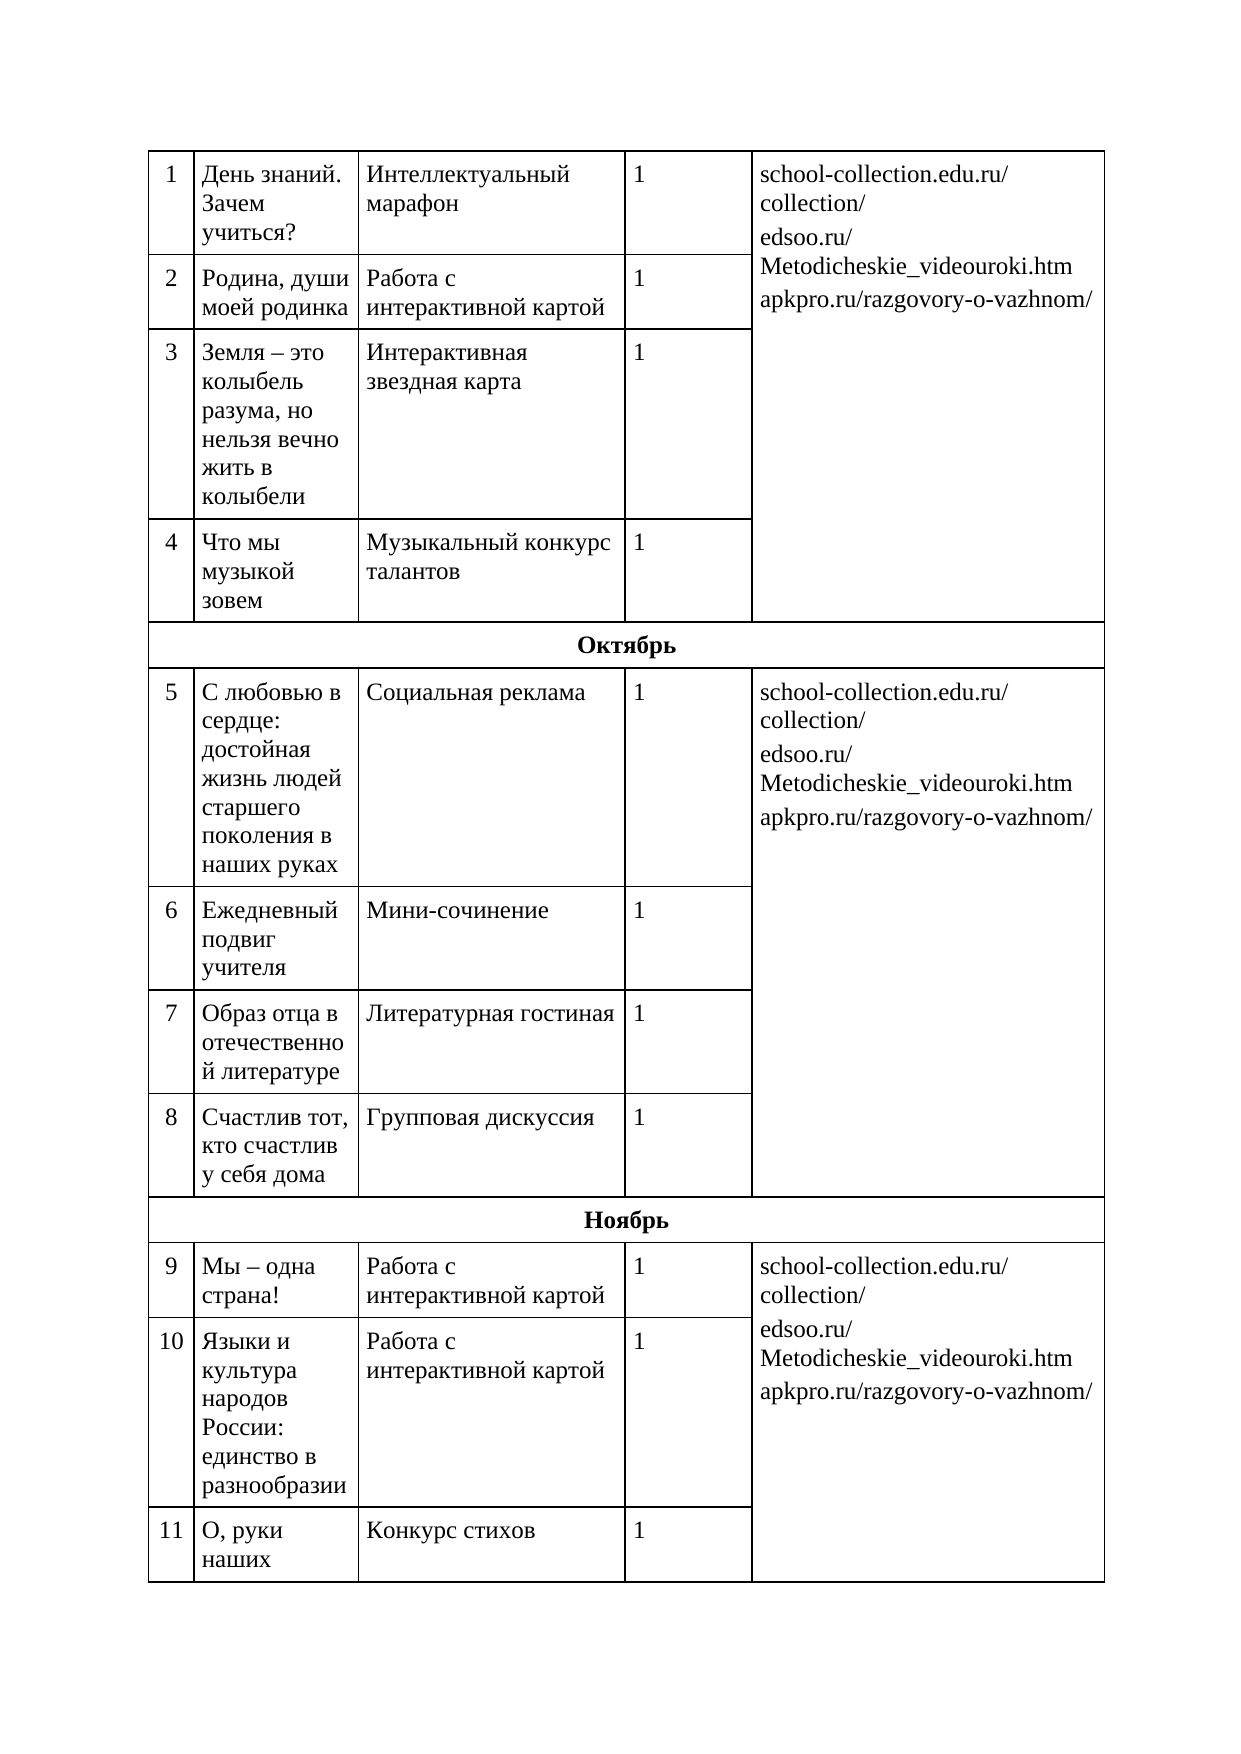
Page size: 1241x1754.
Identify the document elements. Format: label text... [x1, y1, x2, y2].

table_cell 8 [149, 1186, 193, 1288]
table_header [359, 152, 624, 196]
table_cell Октябрь [149, 715, 1104, 759]
table_cell Счастлив тот, кто счастлив у себя дома [195, 1186, 358, 1288]
table_cell Интеллектуальный марафон [359, 243, 624, 345]
table_cell Языки и культура народов России: единство в разнообразии [195, 1410, 358, 1598]
table_cell 6 [149, 979, 193, 1081]
table_cell 3 [149, 422, 193, 610]
table_cell Образ отца в отечественной литературе [195, 1083, 358, 1184]
table_cell Литературная гостиная [359, 1083, 624, 1184]
table_cell 1 [626, 979, 751, 1081]
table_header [626, 152, 751, 196]
table_cell 1 [626, 1410, 751, 1598]
table_cell День знаний. Зачем учиться? [195, 243, 358, 345]
table_cell 1 [626, 761, 751, 977]
table_cell Что мы музыкой зовем [195, 611, 358, 713]
table_cell 1 [626, 1335, 751, 1408]
table_cell Мини-сочинение [359, 979, 624, 1081]
table_cell 1 [626, 243, 751, 345]
table_cell Музыкальный конкурс талантов [359, 611, 624, 713]
table_cell Групповая дискуссия [359, 1186, 624, 1288]
table_cell 1 [626, 611, 751, 713]
table_header № п/п [149, 152, 193, 196]
table_cell Работа с интерактивной картой [359, 347, 624, 420]
table_cell Родина, души моей родинка [195, 347, 358, 420]
table_cell Социальная реклама [359, 761, 624, 977]
table_cell Интерактивная звездная карта [359, 422, 624, 610]
table_header Тема занятия [195, 152, 358, 196]
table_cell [753, 1335, 1104, 1598]
table_cell Ноябрь [149, 1290, 1104, 1334]
table_cell С любовью в сердце: достойная жизнь людей старшего поколения в наших руках [195, 761, 358, 977]
table_cell 4 [149, 611, 193, 713]
table_cell Мы – одна страна! [195, 1335, 358, 1408]
table_cell Работа с интерактивной картой [359, 1410, 624, 1598]
table_cell 1 [626, 1083, 751, 1184]
table_cell 7 [149, 1083, 193, 1184]
table_cell 9 [149, 1335, 193, 1408]
table_cell 5 [149, 761, 193, 977]
table_cell Земля – это колыбель разума, но нельзя вечно жить в колыбели [195, 422, 358, 610]
table_header ЦОР/ЭОР [753, 152, 1104, 196]
table_cell 2 [149, 347, 193, 420]
table_cell 1 [626, 347, 751, 420]
table_cell school-collection.edu.ru/collection/ edsoo.ru/Metodicheskie_videouroki.htm apkpro.ru/razgovory-o-vazhnom/ [753, 761, 1104, 1288]
table_cell Ежедневный подвиг учителя [195, 979, 358, 1081]
table_cell Сентябрь [149, 198, 1104, 242]
table_cell 1 [626, 422, 751, 610]
table_cell 1 [626, 1186, 751, 1288]
table_cell 1 [149, 243, 193, 345]
table_cell Работа с интерактивной картой [359, 1335, 624, 1408]
table_cell school-collection.edu.ru/collection/ edsoo.ru/Metodicheskie_videouroki.htm apkpro.ru/razgovory-o-vazhnom/ [753, 243, 1104, 713]
table_cell 10 [149, 1410, 193, 1598]
